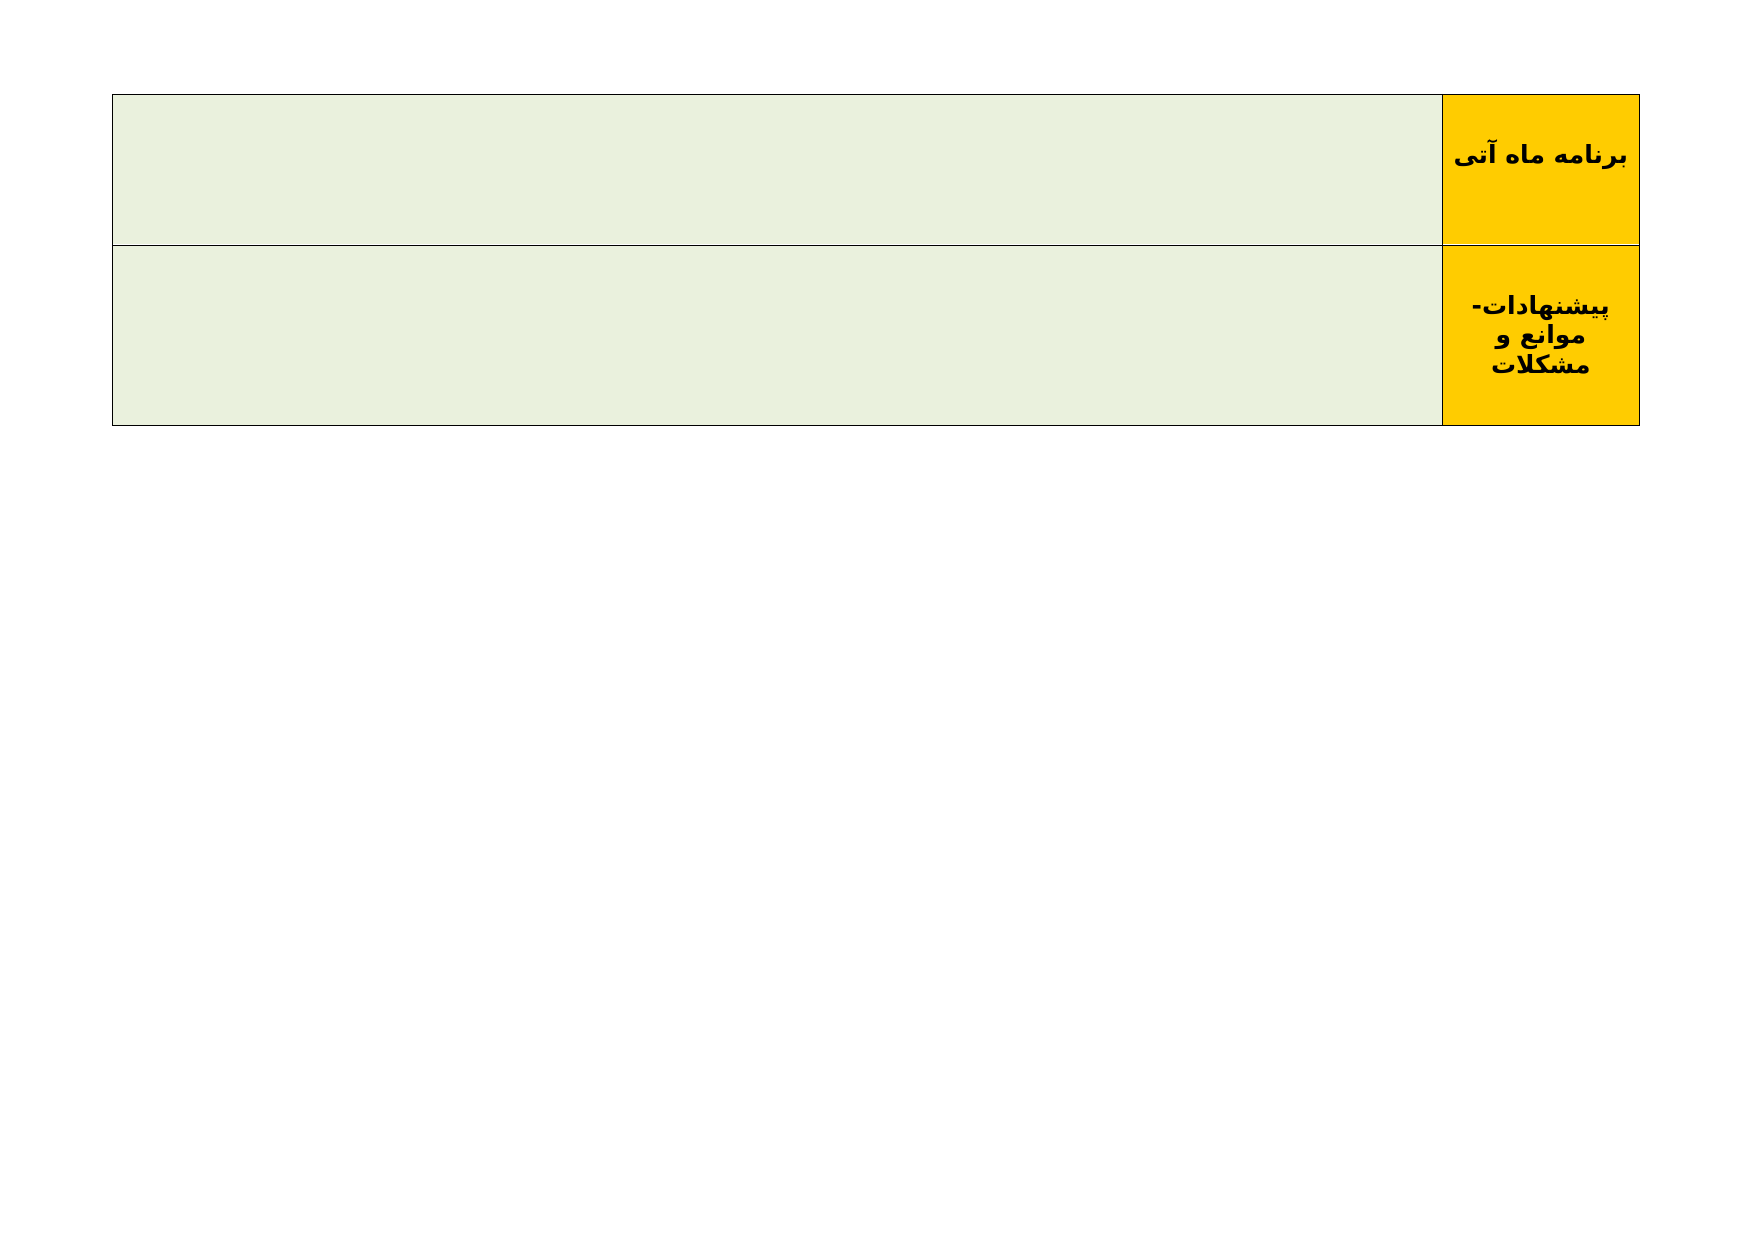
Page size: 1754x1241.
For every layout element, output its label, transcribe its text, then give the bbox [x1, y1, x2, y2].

table_header برنامه ماه آتی [1443, 95, 1639, 244]
table_cell پیشنهادات-موانع و مشکلات [1443, 246, 1639, 425]
table_header [113, 95, 1442, 244]
table_cell [113, 246, 1442, 425]
